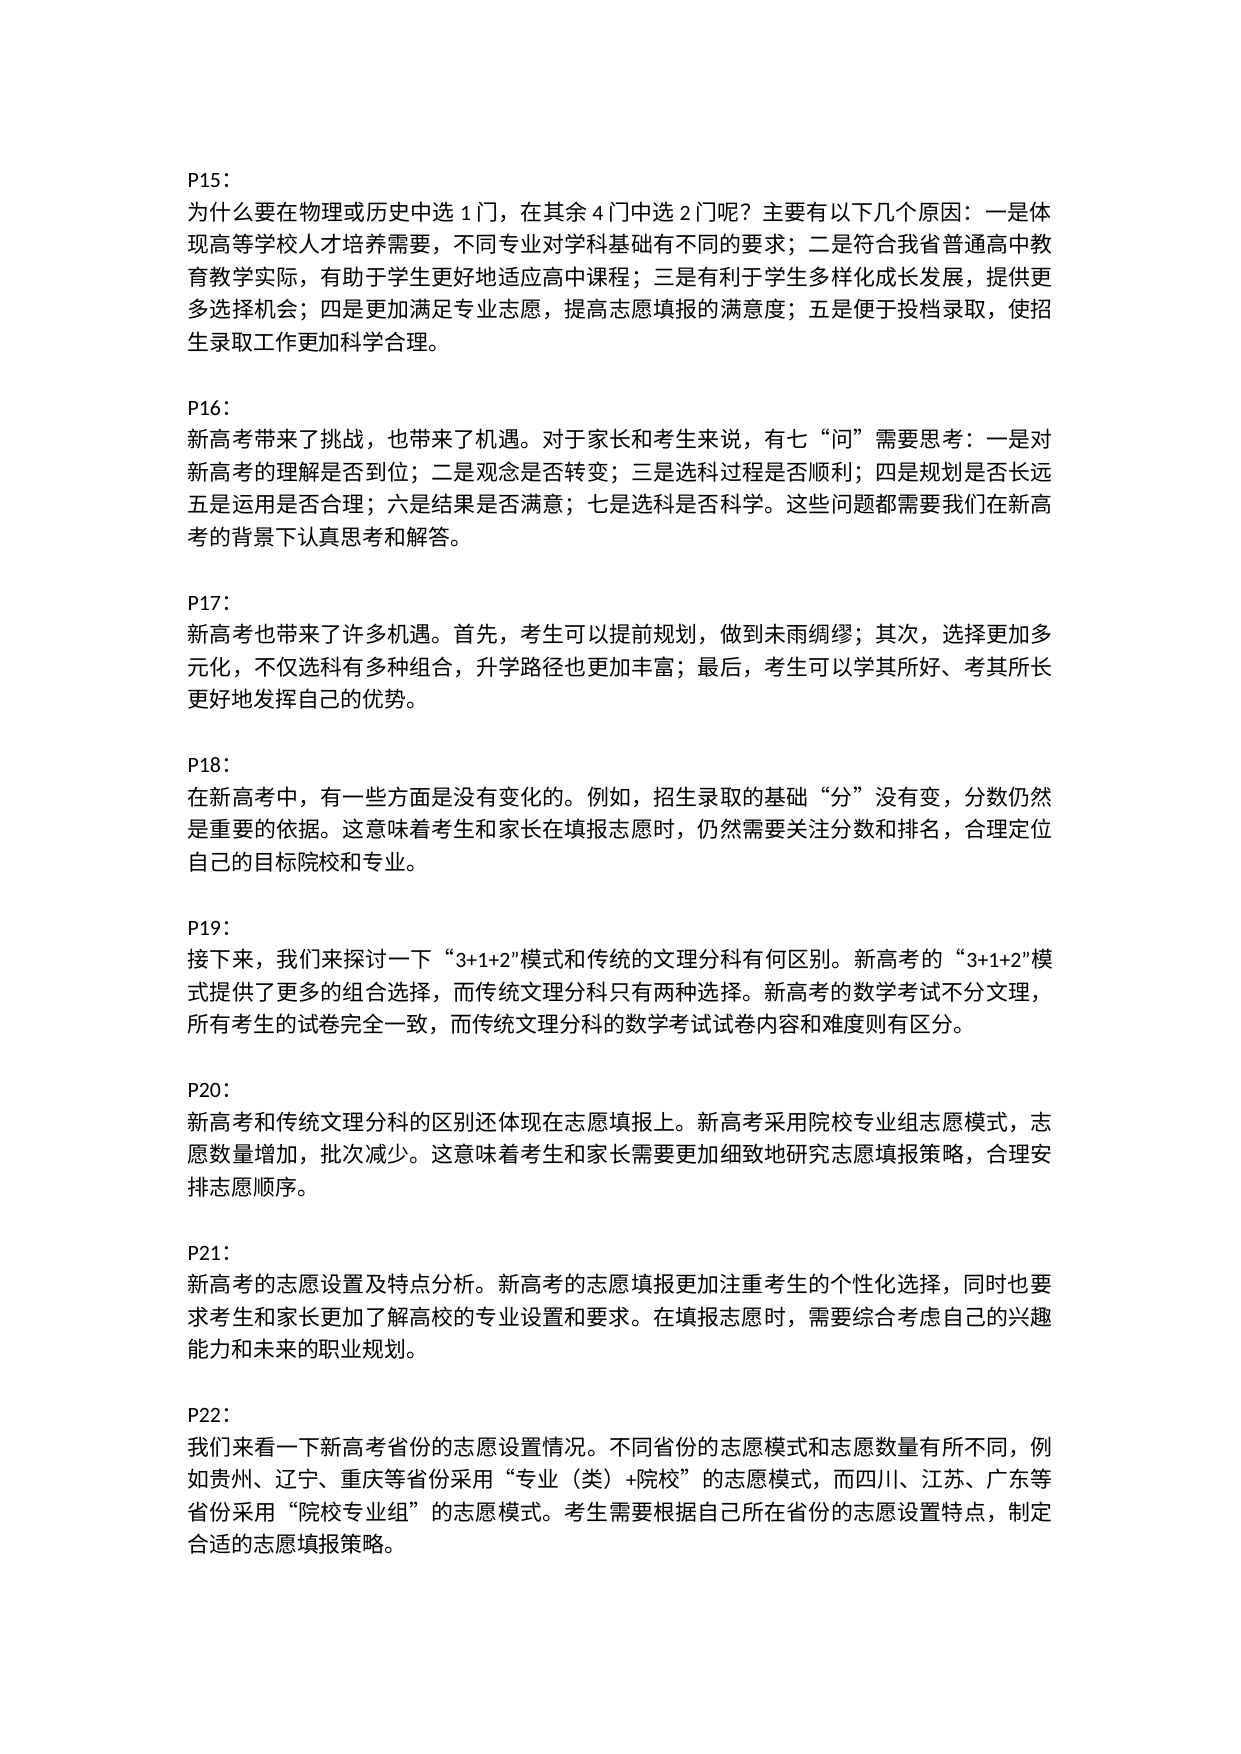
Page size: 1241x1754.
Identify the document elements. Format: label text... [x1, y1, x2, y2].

text 接下来，我们来探讨一下“3+1+2”模式和传统的文理分科有何区别。新高考的“3+1+2”模式提供了更多的组合选择，而传统文理分科只有两种选择。新高考的数学考试不分文理，所有考生的试卷完全一致，而传统文理分科的数学考试试卷内容和难度则有区分。 [187, 942, 1053, 1039]
text P16： [187, 389, 1053, 422]
text P21： [187, 1234, 1053, 1267]
text 新高考的志愿设置及特点分析。新高考的志愿填报更加注重考生的个性化选择，同时也要求考生和家长更加了解高校的专业设置和要求。在填报志愿时，需要综合考虑自己的兴趣、能力和未来的职业规划。 [187, 1267, 1053, 1364]
text 新高考带来了挑战，也带来了机遇。对于家长和考生来说，有七“问”需要思考：一是对新高考的理解是否到位；二是观念是否转变；三是选科过程是否顺利；四是规划是否长远；五是运用是否合理；六是结果是否满意；七是选科是否科学。这些问题都需要我们在新高考的背景下认真思考和解答。 [187, 422, 1053, 552]
text 我们来看一下新高考省份的志愿设置情况。不同省份的志愿模式和志愿数量有所不同，例如贵州、辽宁、重庆等省份采用“专业（类）+院校”的志愿模式，而四川、江苏、广东等省份采用“院校专业组”的志愿模式。考生需要根据自己所在省份的志愿设置特点，制定合适的志愿填报策略。 [187, 1429, 1053, 1559]
text P18： [187, 747, 1053, 779]
text P19： [187, 909, 1053, 942]
text P15： [187, 162, 1053, 194]
text 在新高考中，有一些方面是没有变化的。例如，招生录取的基础“分”没有变，分数仍然是重要的依据。这意味着考生和家长在填报志愿时，仍然需要关注分数和排名，合理定位自己的目标院校和专业。 [187, 779, 1053, 877]
text P20： [187, 1072, 1053, 1104]
text 为什么要在物理或历史中选1门，在其余4门中选2门呢？主要有以下几个原因：一是体现高等学校人才培养需要，不同专业对学科基础有不同的要求；二是符合我省普通高中教育教学实际，有助于学生更好地适应高中课程；三是有利于学生多样化成长发展，提供更多选择机会；四是更加满足专业志愿，提高志愿填报的满意度；五是便于投档录取，使招生录取工作更加科学合理。 [187, 194, 1053, 357]
text P17： [187, 584, 1053, 617]
text 新高考和传统文理分科的区别还体现在志愿填报上。新高考采用院校专业组志愿模式，志愿数量增加，批次减少。这意味着考生和家长需要更加细致地研究志愿填报策略，合理安排志愿顺序。 [187, 1104, 1053, 1202]
text 新高考也带来了许多机遇。首先，考生可以提前规划，做到未雨绸缪；其次，选择更加多元化，不仅选科有多种组合，升学路径也更加丰富；最后，考生可以学其所好、考其所长，更好地发挥自己的优势。 [187, 617, 1053, 714]
text P22： [187, 1397, 1053, 1429]
